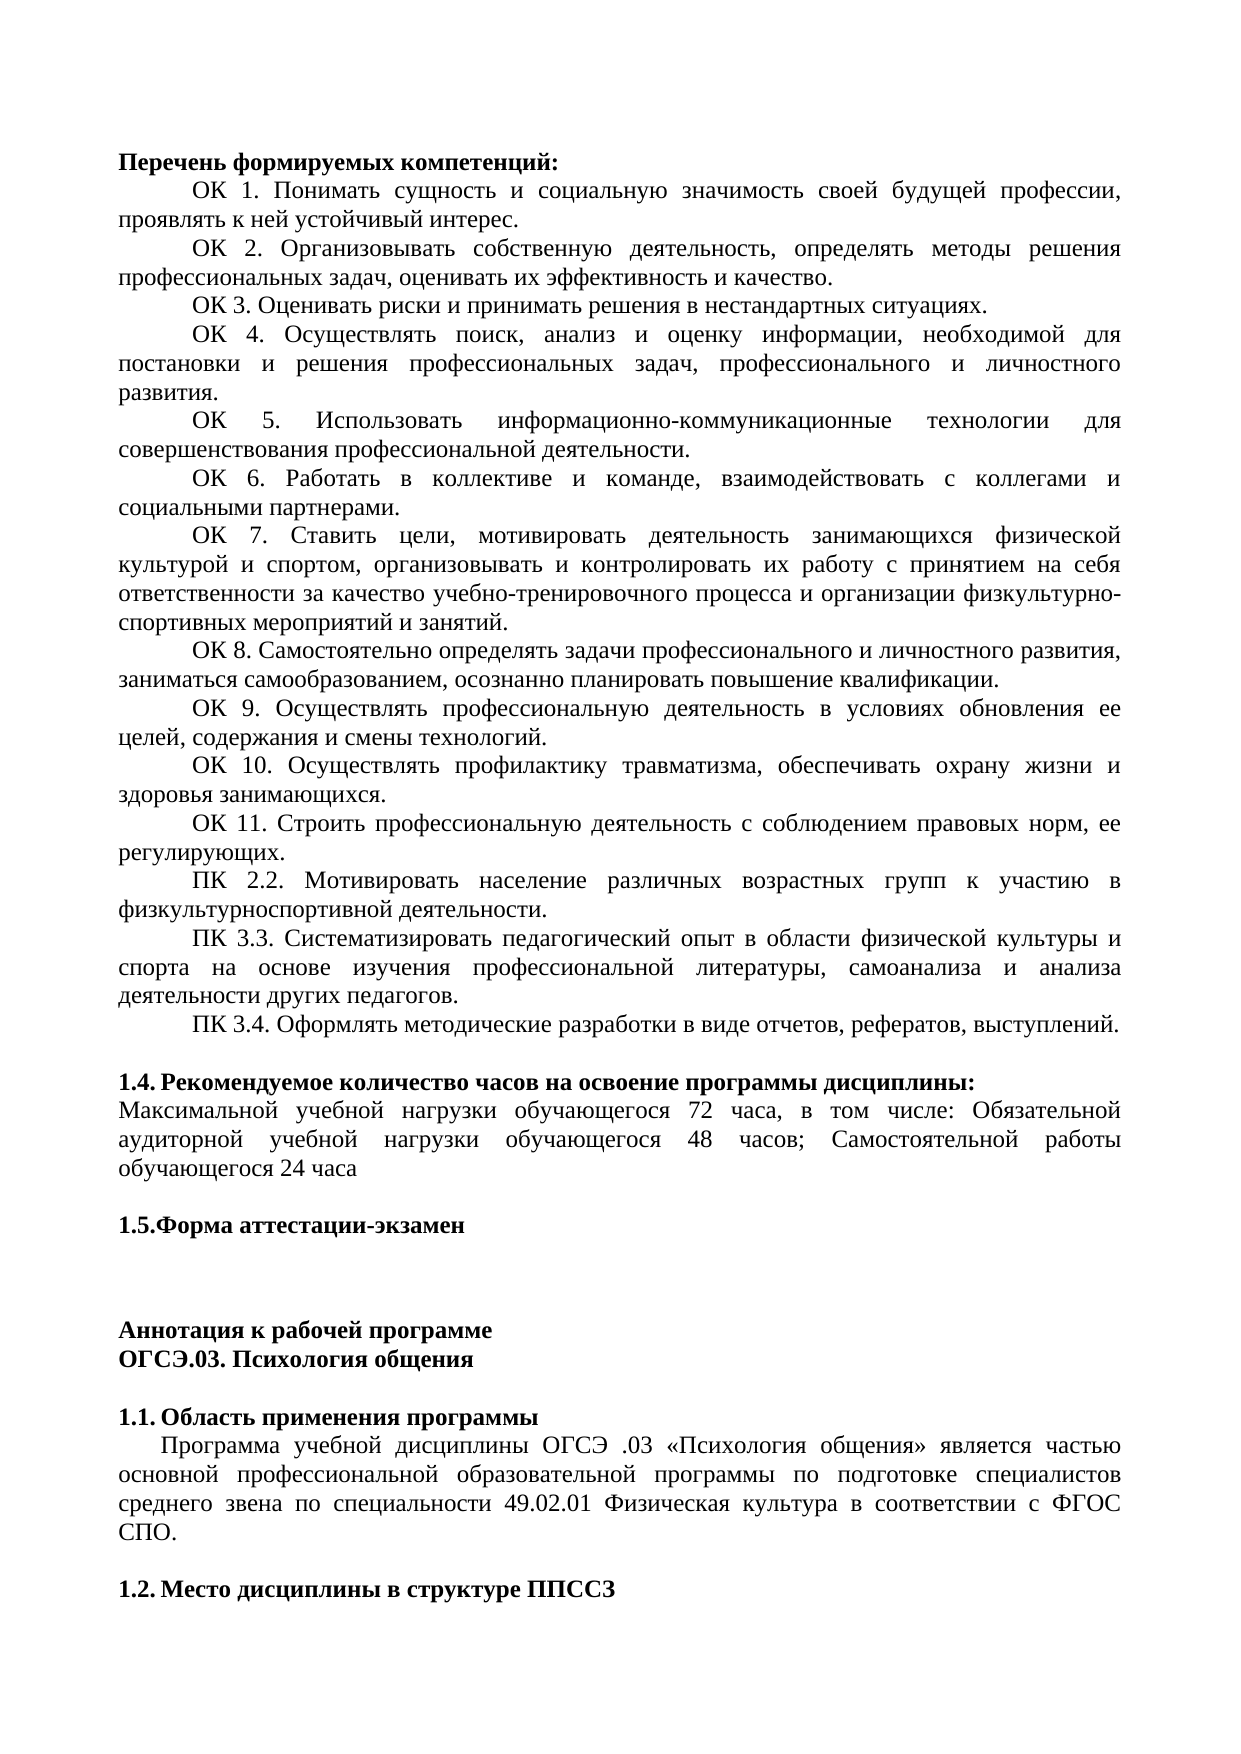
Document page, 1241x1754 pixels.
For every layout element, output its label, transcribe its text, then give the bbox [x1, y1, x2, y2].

text ОК 11. Строить профессиональную деятельность с соблюдением правовых норм, ее регулирующих. [118, 808, 1122, 866]
text Максимальной учебной нагрузки обучающегося 72 часа, в том числе: Обязательной аудиторной учебной нагрузки обучающегося 48 часов; Самостоятельной работы обучающегося 24 часа [118, 1096, 1122, 1182]
text ОК 8. Самостоятельно определять задачи профессионального и личностного развития, заниматься самообразованием, осознанно планировать повышение квалификации. [118, 636, 1122, 693]
text ПК 2.2. Мотивировать население различных возрастных групп к участию в физкультурноспортивной деятельности. [118, 866, 1122, 923]
text ОГСЭ.03. Психология общения [118, 1344, 1122, 1373]
text Программа учебной дисциплины ОГСЭ .03 «Психология общения» является частью основной профессиональной образовательной программы по подготовке специалистов среднего звена по специальности 49.02.01 Физическая культура в соответствии с ФГОС СПО. [118, 1431, 1122, 1546]
text ОК 7. Ставить цели, мотивировать деятельность занимающихся физической культурой и спортом, организовывать и контролировать их работу с принятием на себя ответственности за качество учебно-тренировочного процесса и организации физкультурно-спортивных мероприятий и занятий. [118, 521, 1122, 636]
list Рекомендуемое количество часов на освоение программы дисциплины: [118, 1067, 1122, 1096]
text Перечень формируемых компетенций: [118, 147, 1122, 176]
text Аннотация к рабочей программе [118, 1316, 1122, 1344]
text ПК 3.3. Систематизировать педагогический опыт в области физической культуры и спорта на основе изучения профессиональной литературы, самоанализа и анализа деятельности других педагогов. [118, 923, 1122, 1009]
text ОК 1. Понимать сущность и социальную значимость своей будущей профессии, проявлять к ней устойчивый интерес. [118, 176, 1122, 233]
text ОК 2. Организовывать собственную деятельность, определять методы решения профессиональных задач, оценивать их эффективность и качество. [118, 233, 1122, 291]
text ОК 9. Осуществлять профессиональную деятельность в условиях обновления ее целей, содержания и смены технологий. [118, 693, 1122, 751]
text ОК 4. Осуществлять поиск, анализ и оценку информации, необходимой для постановки и решения профессиональных задач, профессионального и личностного развития. [118, 319, 1122, 406]
text 1.5.Форма аттестации-экзамен [118, 1211, 1122, 1239]
list Место дисциплины в структуре ППССЗ [118, 1574, 1122, 1603]
list Область применения программы [118, 1402, 1122, 1431]
text ОК 3. Оценивать риски и принимать решения в нестандартных ситуациях. [118, 291, 1122, 319]
text ОК 10. Осуществлять профилактику травматизма, обеспечивать охрану жизни и здоровья занимающихся. [118, 751, 1122, 808]
text ОК 5. Использовать информационно-коммуникационные технологии для совершенствования профессиональной деятельности. [118, 406, 1122, 463]
text ПК 3.4. Оформлять методические разработки в виде отчетов, рефератов, выступлений. [118, 1009, 1122, 1038]
text ОК 6. Работать в коллективе и команде, взаимодействовать с коллегами и социальными партнерами. [118, 463, 1122, 521]
